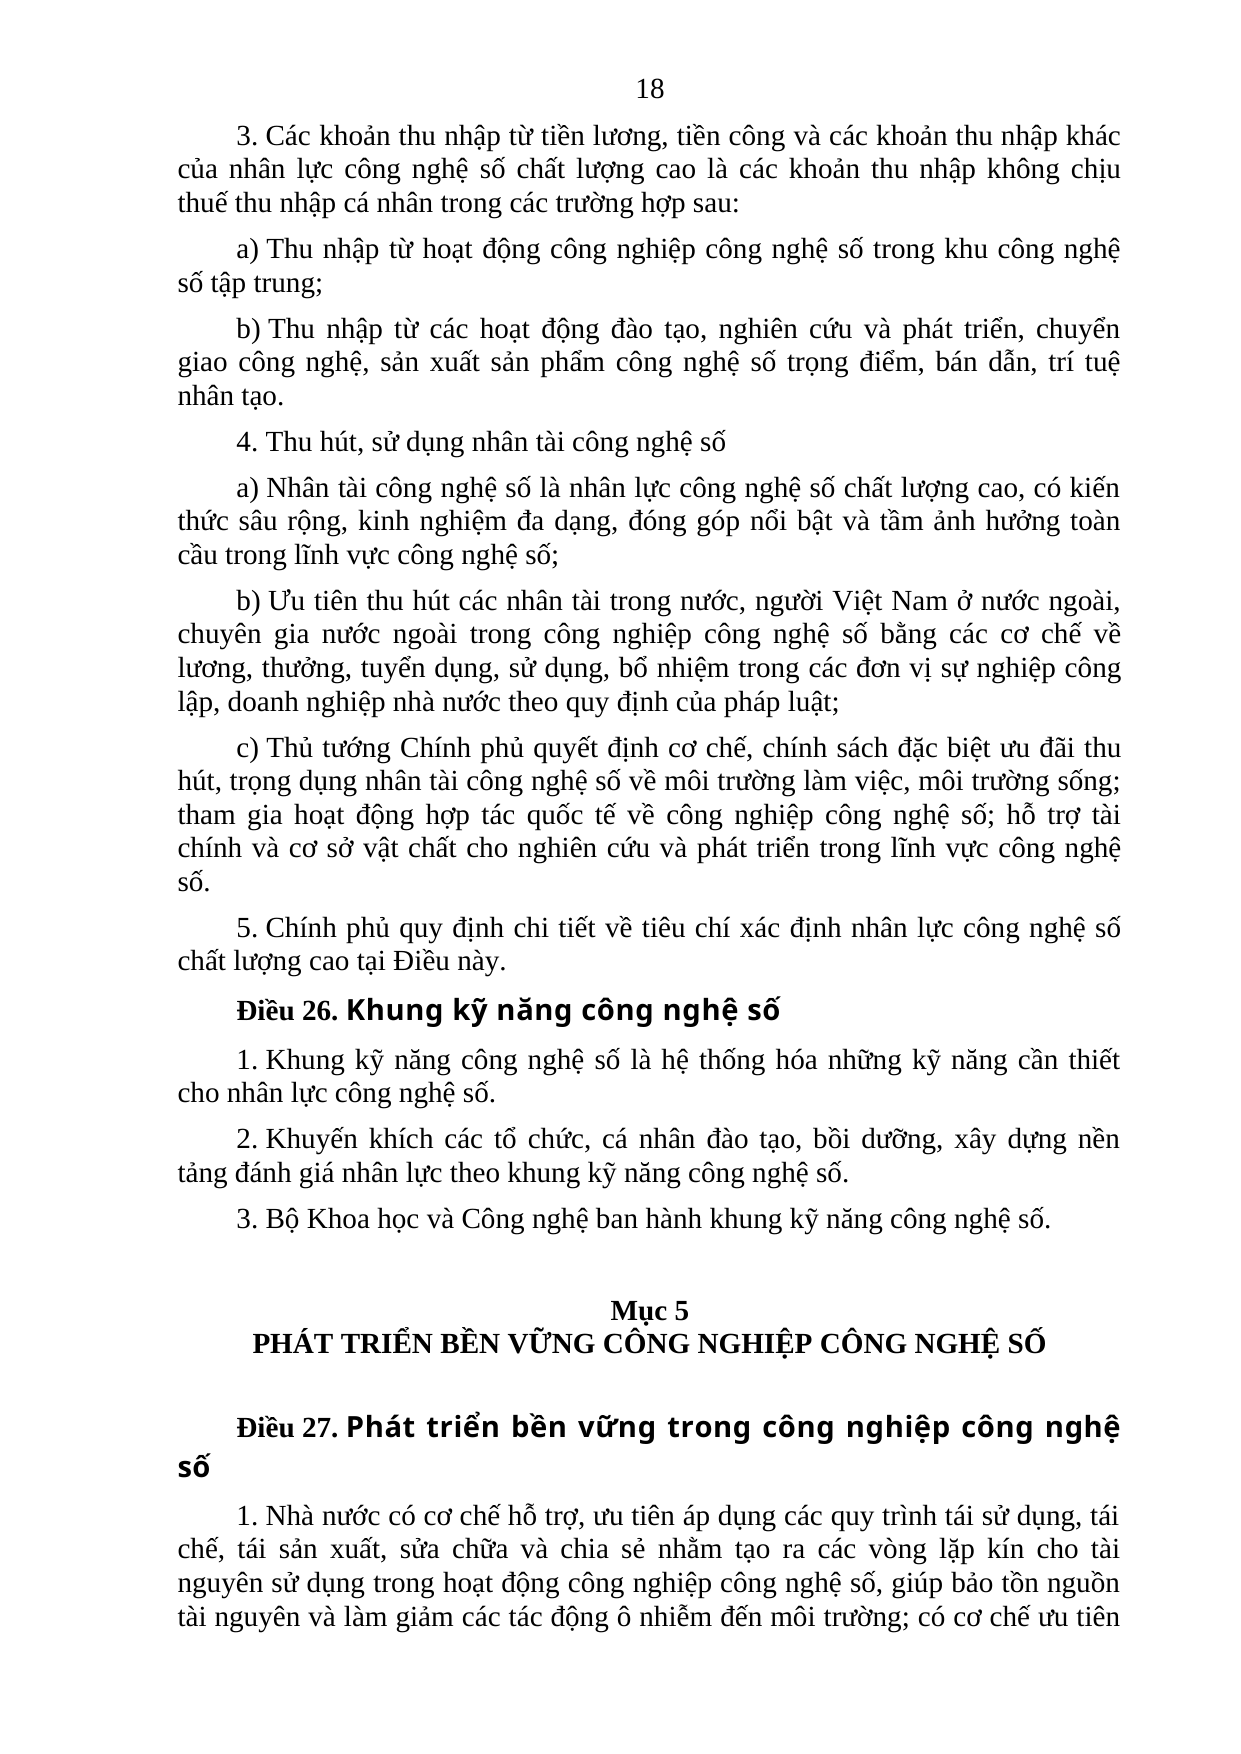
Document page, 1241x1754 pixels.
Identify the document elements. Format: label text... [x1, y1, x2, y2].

text Mục 5 PHÁT TRIỂN BỀN VỮNG CÔNG NGHIỆP CÔNG NGHỆ SỐ [177, 1293, 1122, 1394]
text Thu nhập từ các hoạt động đào tạo, nghiên cứu và phát triển, chuyển giao công nghệ, sản xuất sản phẩm công nghệ số trọng điểm, bán dẫn, trí tuệ nhân tạo. [177, 311, 1122, 411]
text Thủ tướng Chính phủ quyết định cơ chế, chính sách đặc biệt ưu đãi thu hút, trọng dụng nhân tài công nghệ số về môi trường làm việc, môi trường sống; tham gia hoạt động hợp tác quốc tế về công nghiệp công nghệ số; hỗ trợ tài chính và cơ sở vật chất cho nghiên cứu và phát triển trong lĩnh vực công nghệ số. [177, 730, 1122, 897]
text Ưu tiên thu hút các nhân tài trong nước, người Việt Nam ở nước ngoài, chuyên gia nước ngoài trong công nghiệp công nghệ số bằng các cơ chế về lương, thưởng, tuyển dụng, sử dụng, bổ nhiệm trong các đơn vị sự nghiệp công lập, doanh nghiệp nhà nước theo quy định của pháp luật; [177, 583, 1122, 717]
text Khung kỹ năng công nghệ số [177, 989, 1122, 1029]
text Nhân tài công nghệ số là nhân lực công nghệ số chất lượng cao, có kiến thức sâu rộng, kinh nghiệm đa dạng, đóng góp nổi bật và tầm ảnh hưởng toàn cầu trong lĩnh vực công nghệ số; [177, 470, 1122, 571]
text Chính phủ quy định chi tiết về tiêu chí xác định nhân lực công nghệ số chất lượng cao tại Điều này. [177, 910, 1122, 977]
text Các khoản thu nhập từ tiền lương, tiền công và các khoản thu nhập khác của nhân lực công nghệ số chất lượng cao là các khoản thu nhập không chịu thuế thu nhập cá nhân trong các trường hợp sau: [177, 118, 1122, 219]
text Khung kỹ năng công nghệ số là hệ thống hóa những kỹ năng cần thiết cho nhân lực công nghệ số. [177, 1042, 1122, 1109]
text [177, 1498, 1122, 1632]
text Bộ Khoa học và Công nghệ ban hành khung kỹ năng công nghệ số. [177, 1201, 1122, 1234]
text Phát triển bền vững trong công nghiệp công nghệ số [177, 1406, 1122, 1486]
text Khuyến khích các tổ chức, cá nhân đào tạo, bồi dưỡng, xây dựng nền tảng đánh giá nhân lực theo khung kỹ năng công nghệ số. [177, 1121, 1122, 1188]
text Thu nhập từ hoạt động công nghiệp công nghệ số trong khu công nghệ số tập trung; [177, 231, 1122, 298]
text Thu hút, sử dụng nhân tài công nghệ số [177, 424, 1122, 457]
